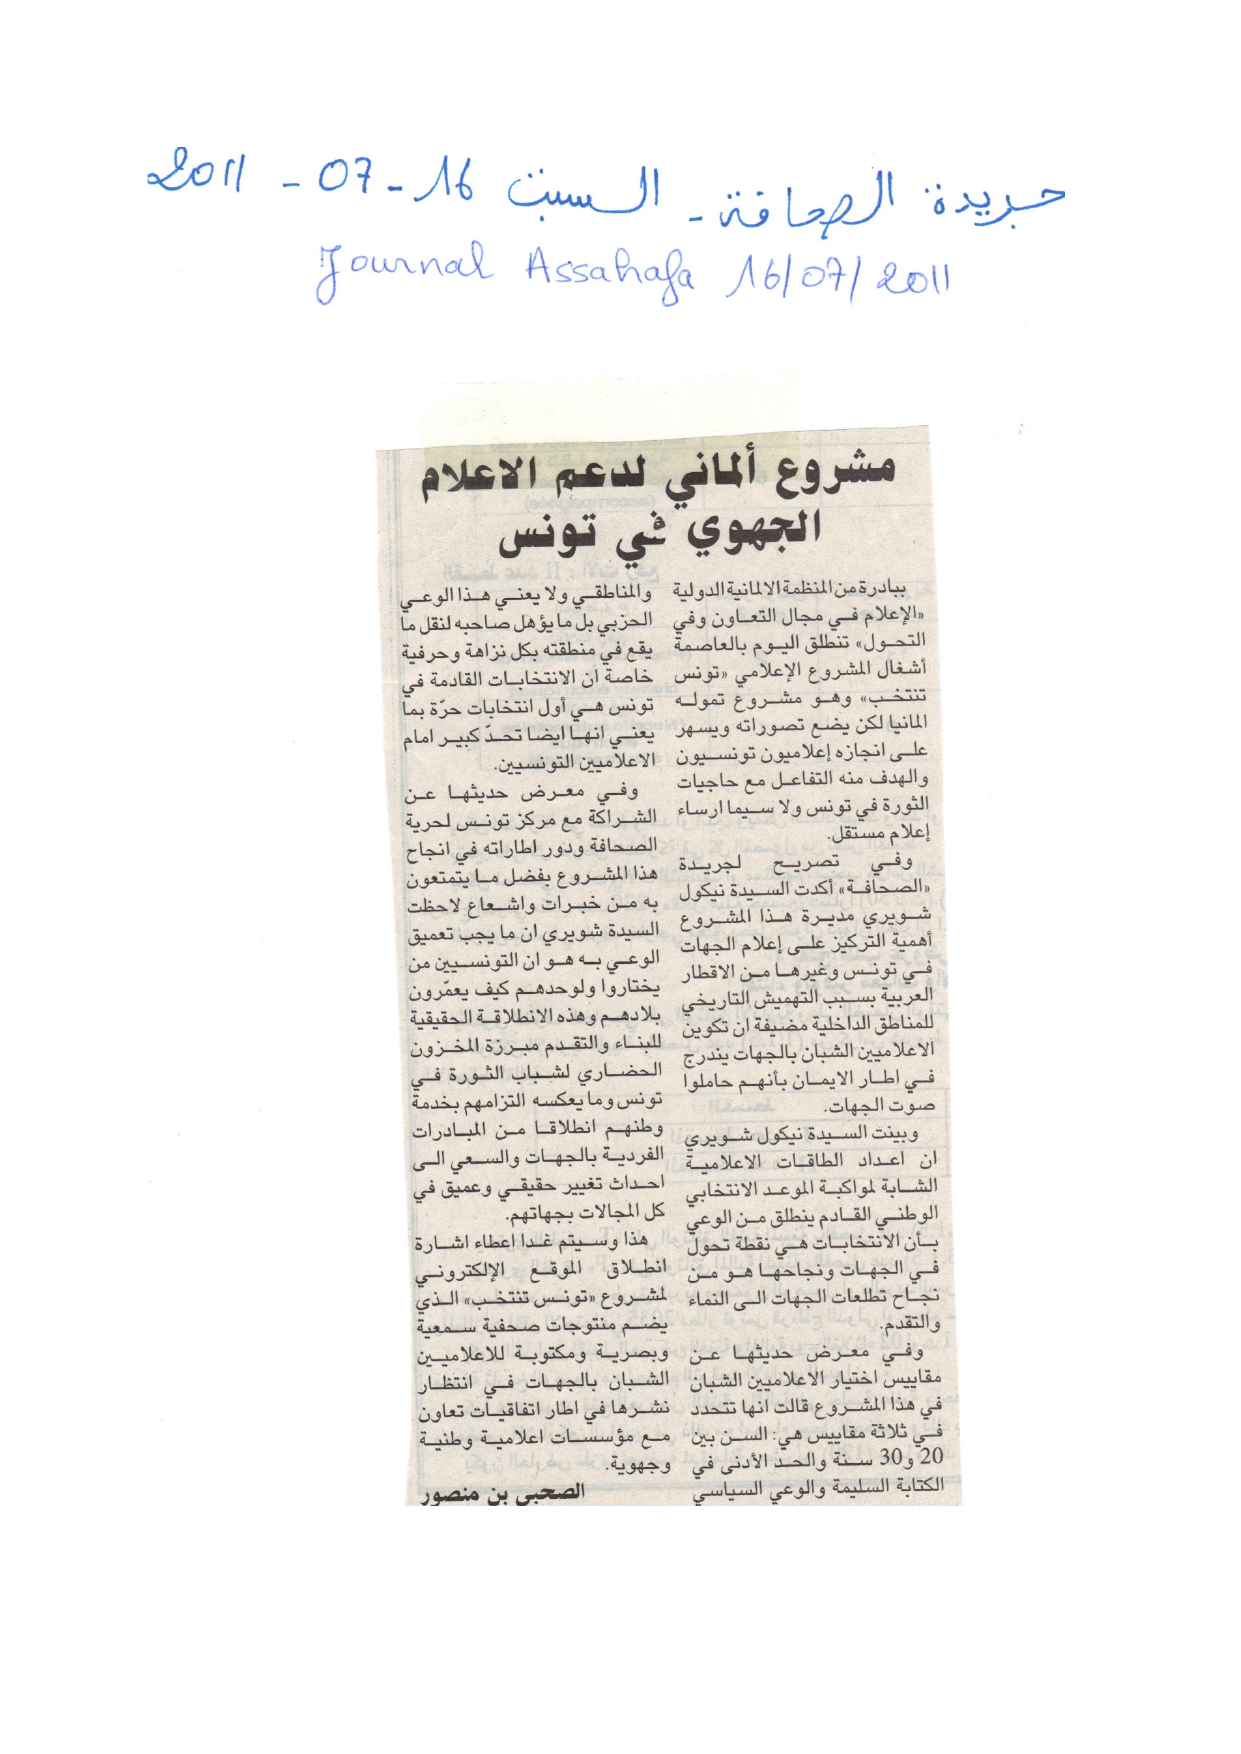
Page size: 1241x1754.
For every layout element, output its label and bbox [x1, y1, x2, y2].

picture [147, 147, 1065, 1506]
